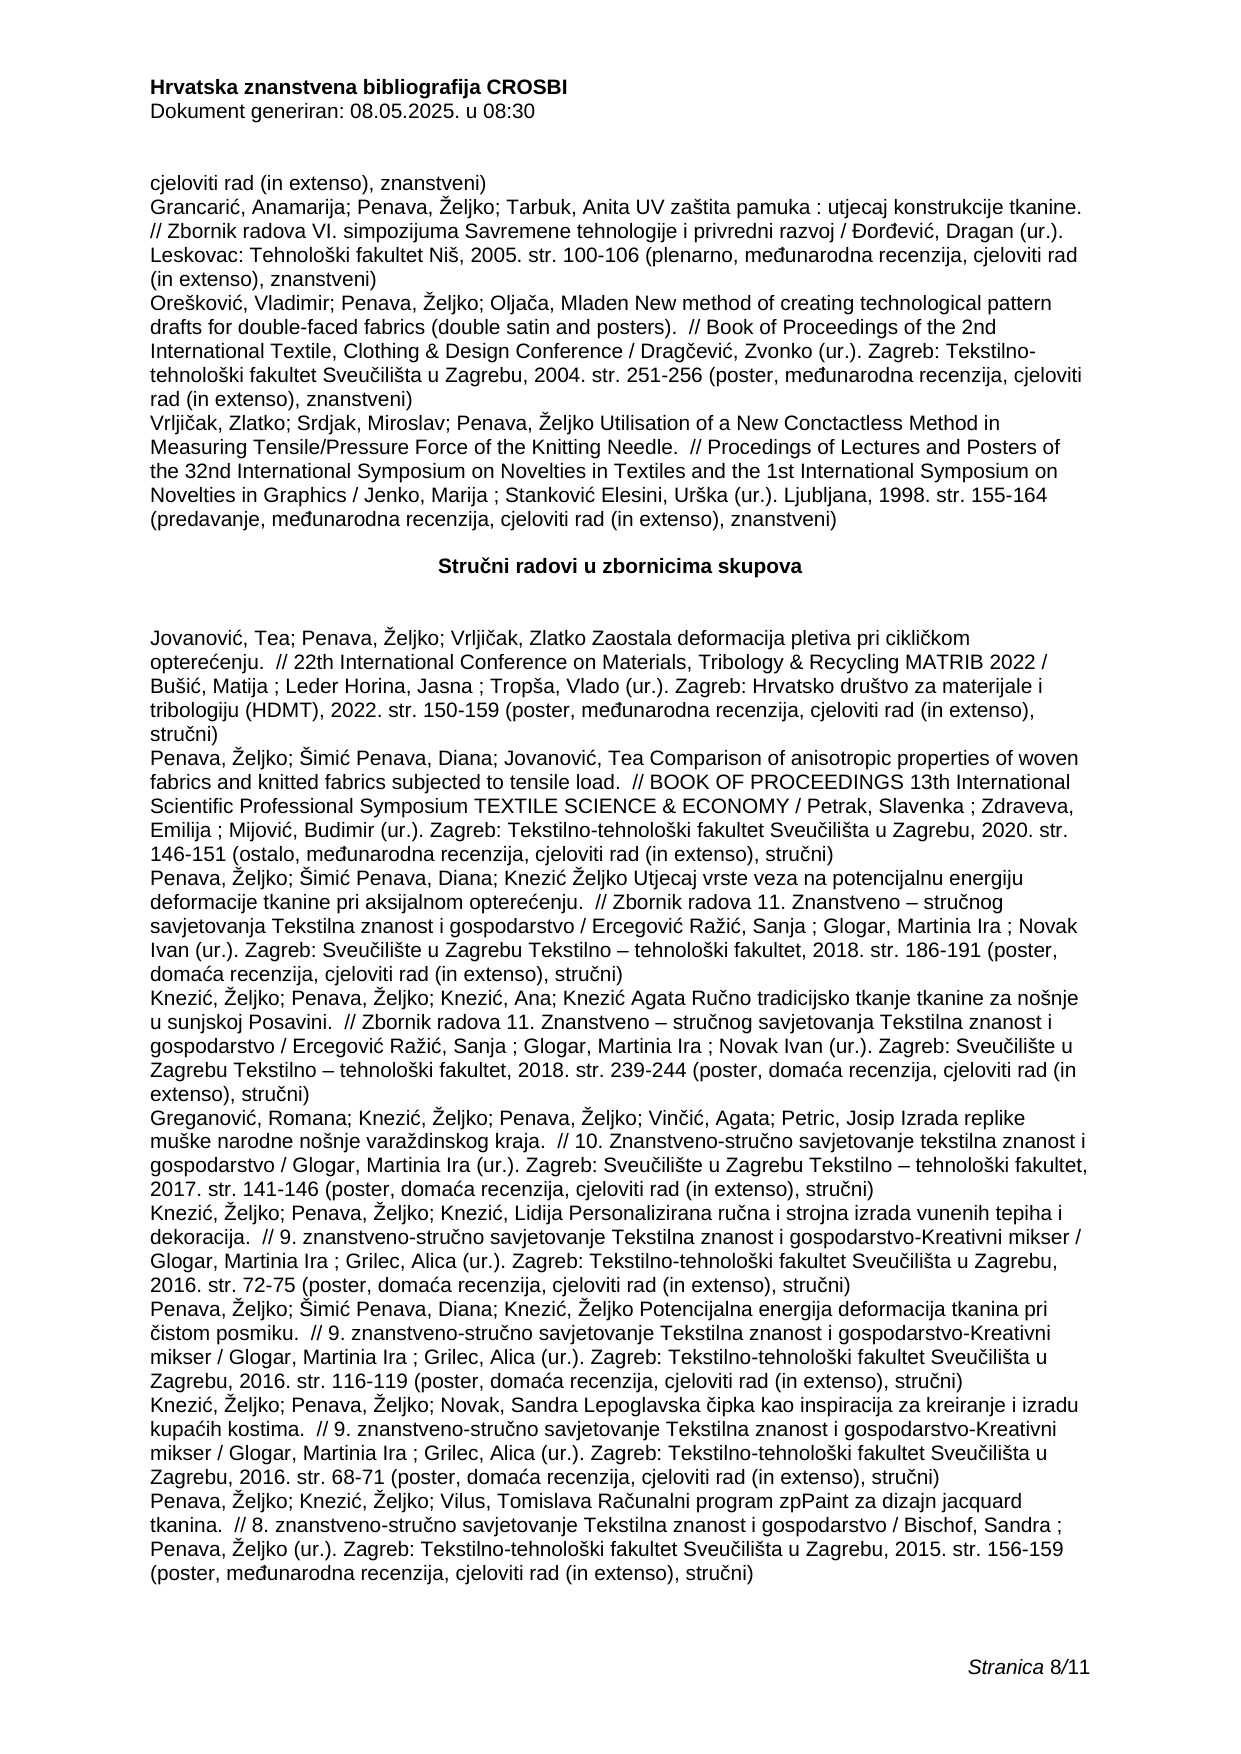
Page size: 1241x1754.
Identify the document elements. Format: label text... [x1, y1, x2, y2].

subtitle Stručni radovi u zbornicima skupova [150, 554, 1090, 578]
text Jovanović, Tea; Penava, Željko; Vrljičak, Zlatko [150, 626, 1090, 746]
text Penava, Željko; Šimić Penava, Diana; Jovanović, Tea [150, 746, 1090, 866]
text Orešković, Vladimir; Penava, Željko; Oljača, Mladen [150, 291, 1090, 411]
text Knezić, Željko; Penava, Željko; Knezić, Lidija [150, 1201, 1090, 1297]
text Knezić, Željko; Penava, Željko; Novak, Sandra [150, 1393, 1090, 1489]
text Penava, Željko; Šimić Penava, Diana; Knezić, Željko [150, 1297, 1090, 1393]
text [150, 171, 1090, 195]
text Penava, Željko; Knezić, Željko; Vilus, Tomislava [150, 1489, 1090, 1584]
text Grancarić, Anamarija; Penava, Željko; Tarbuk, Anita [150, 195, 1090, 291]
text Penava, Željko; Šimić Penava, Diana; Knezić Željko [150, 866, 1090, 986]
text Greganović, Romana; Knezić, Željko; Penava, Željko; Vinčić, Agata; Petric, Josip [150, 1105, 1090, 1201]
text Knezić, Željko; Penava, Željko; Knezić, Ana; Knezić Agata [150, 986, 1090, 1105]
text Vrljičak, Zlatko; Srdjak, Miroslav; Penava, Željko [150, 411, 1090, 530]
